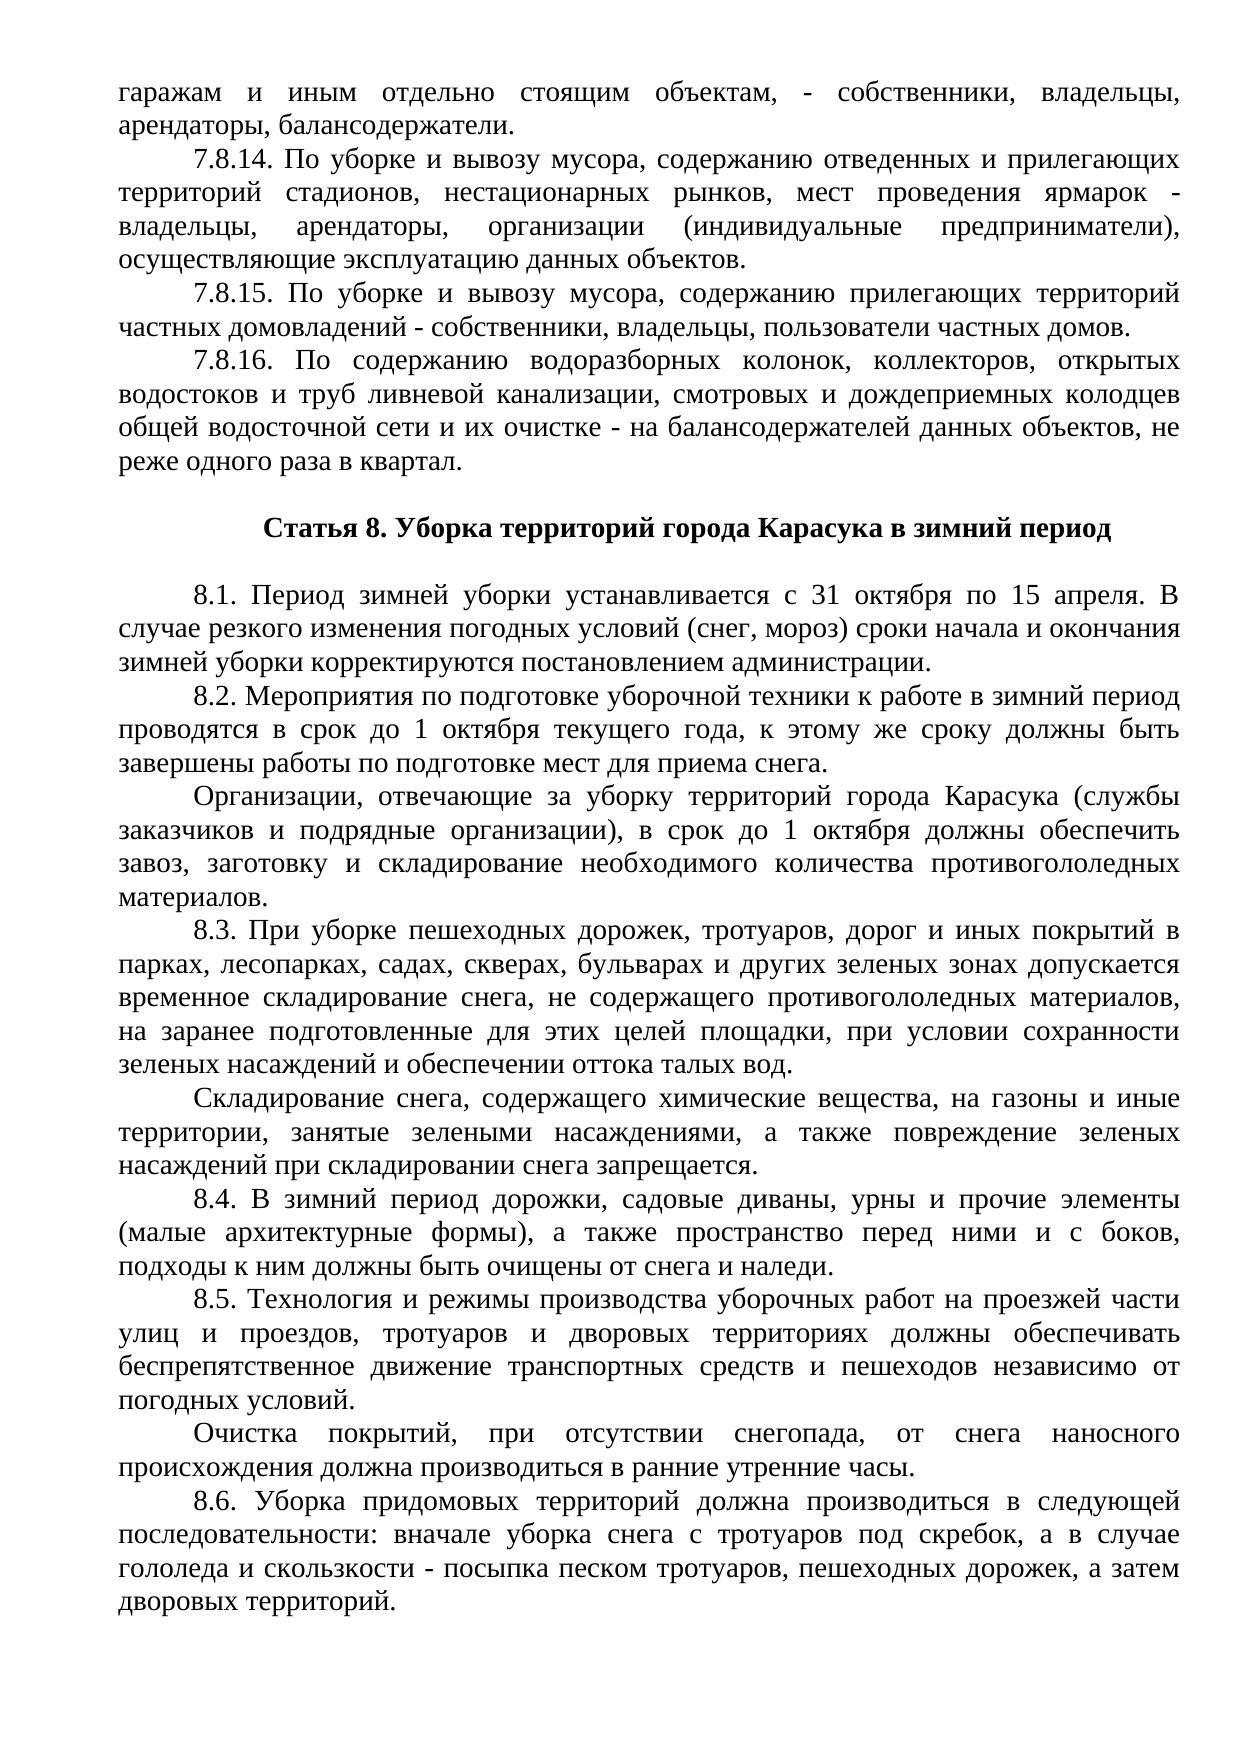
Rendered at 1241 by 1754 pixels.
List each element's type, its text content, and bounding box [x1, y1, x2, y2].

text 8.6. Уборка придомовых территорий должна производиться в следующей последовательности: вначале уборка снега с тротуаров под скребок, а в случае гололеда и скользкости - посыпка песком тротуаров, пешеходных дорожек, а затем дворовых территорий. [118, 1483, 1181, 1617]
text 7.8.16. По содержанию водоразборных колонок, коллекторов, открытых водостоков и труб ливневой канализации, смотровых и дождеприемных колодцев общей водосточной сети и их очистке - на балансодержателей данных объектов, не реже одного раза в квартал. [118, 342, 1181, 476]
text 8.4. В зимний период дорожки, садовые диваны, урны и прочие элементы (малые архитектурные формы), а также пространство перед ними и с боков, подходы к ним должны быть очищены от снега и наледи. [118, 1181, 1181, 1281]
text 8.3. При уборке пешеходных дорожек, тротуаров, дорог и иных покрытий в парках, лесопарках, садах, скверах, бульварах и других зеленых зонах допускается временное складирование снега, не содержащего противогололедных материалов, на заранее подготовленные для этих целей площадки, при условии сохранности зеленых насаждений и обеспечении оттока талых вод. [118, 912, 1181, 1080]
text Очистка покрытий, при отсутствии снегопада, от снега наносного происхождения должна производиться в ранние утренние часы. [118, 1416, 1181, 1483]
text Складирование снега, содержащего химические вещества, на газоны и иные территории, занятые зелеными насаждениями, а также повреждение зеленых насаждений при складировании снега запрещается. [118, 1080, 1181, 1181]
text Статья 8. Уборка территорий города Карасука в зимний период [118, 510, 1181, 543]
text 8.2. Мероприятия по подготовке уборочной техники к работе в зимний период проводятся в срок до 1 октября текущего года, к этому же сроку должны быть завершены работы по подготовке мест для приема снега. [118, 678, 1181, 778]
text 8.1. Период зимней уборки устанавливается с 31 октября по 15 апреля. В случае резкого изменения погодных условий (снег, мороз) сроки начала и окончания зимней уборки корректируются постановлением администрации. [118, 577, 1181, 678]
text 7.8.14. По уборке и вывозу мусора, содержанию отведенных и прилегающих территорий стадионов, нестационарных рынков, мест проведения ярмарок - владельцы, арендаторы, организации (индивидуальные предприниматели), осуществляющие эксплуатацию данных объектов. [118, 141, 1181, 275]
text Организации, отвечающие за уборку территорий города Карасука (службы заказчиков и подрядные организации), в срок до 1 октября должны обеспечить завоз, заготовку и складирование необходимого количества противогололедных материалов. [118, 778, 1181, 912]
text 7.8.15. По уборке и вывозу мусора, содержанию прилегающих территорий частных домовладений - собственники, владельцы, пользователи частных домов. [118, 275, 1181, 342]
text 8.5. Технология и режимы производства уборочных работ на проезжей части улиц и проездов, тротуаров и дворовых территориях должны обеспечивать беспрепятственное движение транспортных средств и пешеходов независимо от погодных условий. [118, 1281, 1181, 1416]
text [118, 74, 1181, 141]
